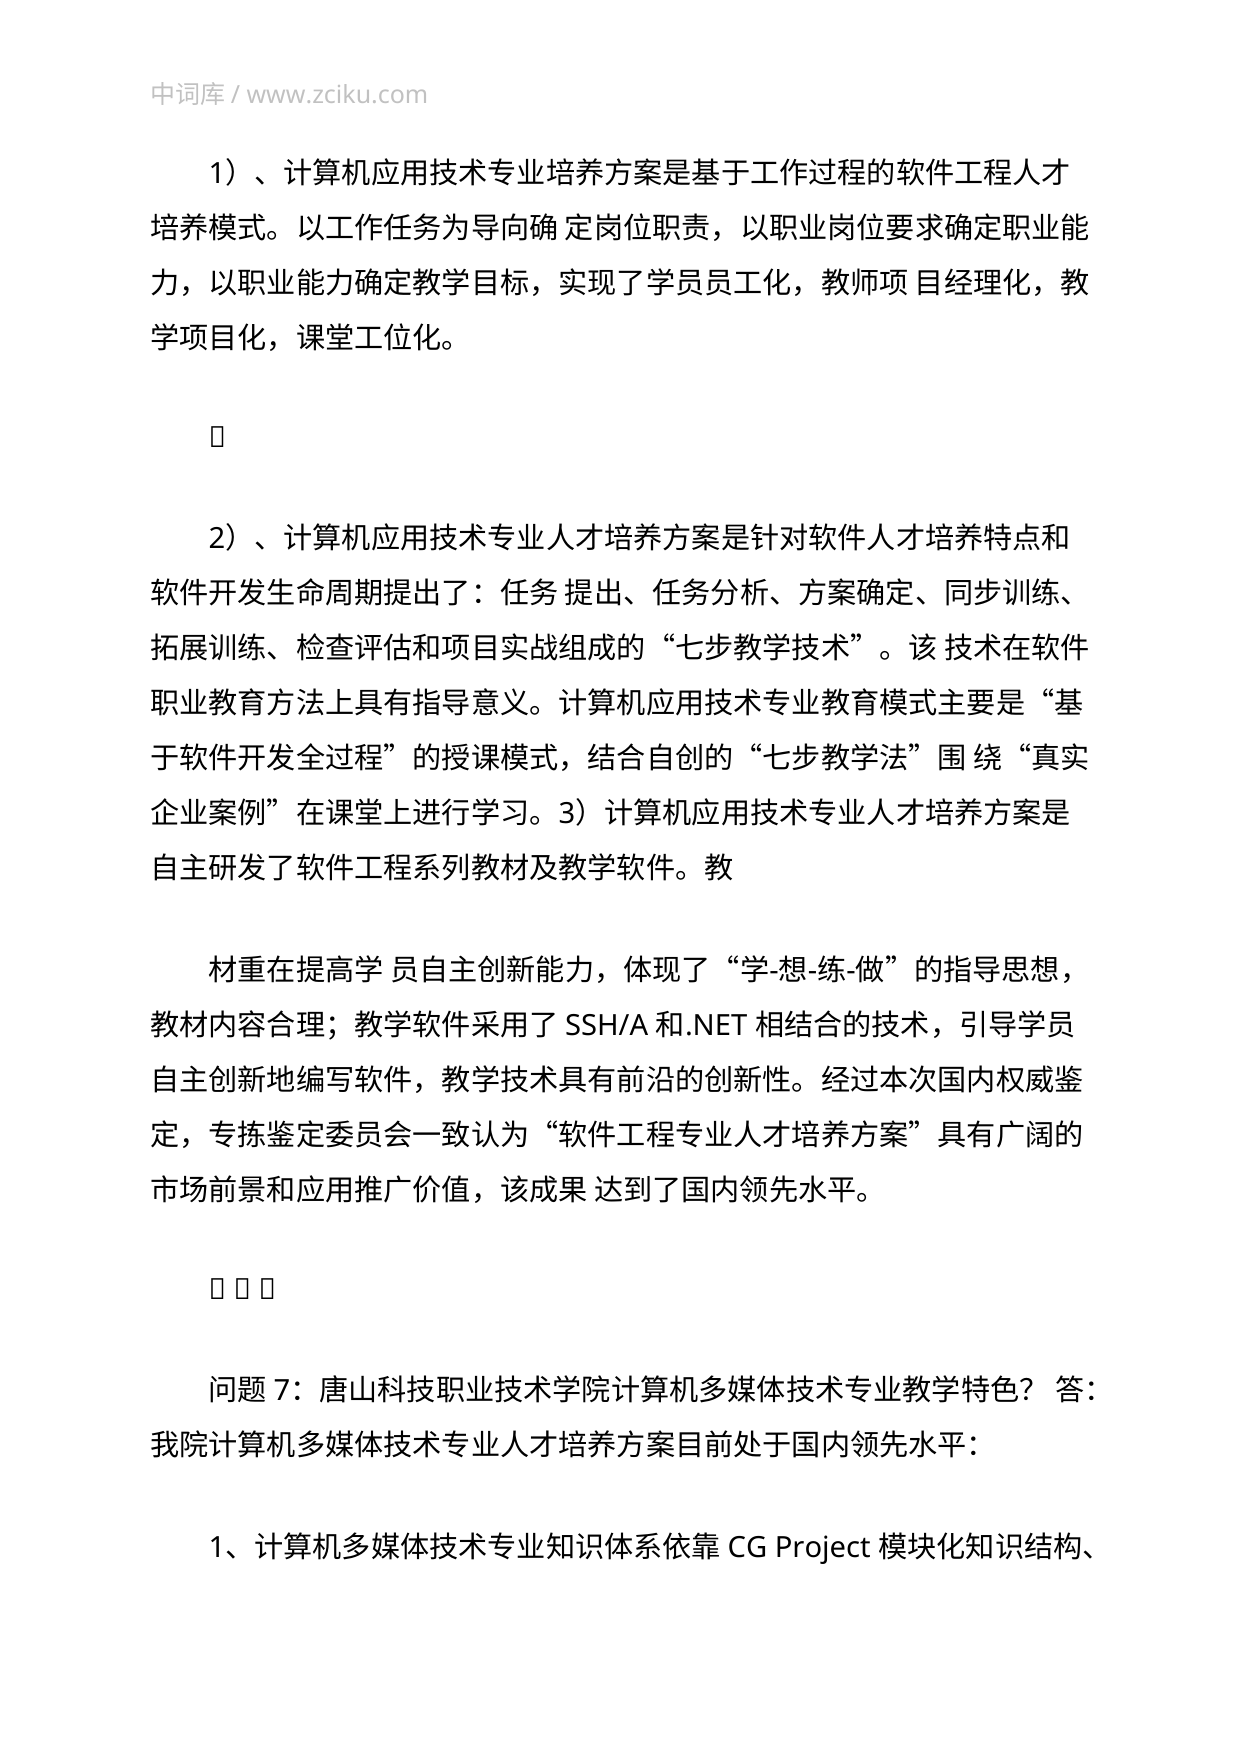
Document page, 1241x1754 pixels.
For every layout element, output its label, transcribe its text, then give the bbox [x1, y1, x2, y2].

text 问题 7：唐山科技职业技术学院计算机多媒体技术专业教学特色？ 答：我院计算机多媒体技术专业人才培养方案目前处于国内领先水平： [150, 1366, 1090, 1464]
text 材重在提高学 员自主创新能力，体现了“学-想-练-做”的指导思想，教材内容合理；教学软件采用了 SSH/A 和.NET 相结合的技术，引导学员自主创新地编写软件，教学技术具有前沿的创新性。经过本次国内权威鉴定，专拣鉴定委员会一致认为“软件工程专业人才培养方案”具有广阔的市场前景和应用推广价值，该成果 达到了国内领先水平。 [150, 946, 1090, 1208]
text 2）、计算机应用技术专业人才培养方案是针对软件人才培养特点和软件开发生命周期提出了：任务 提出、任务分析、方案确定、同步训练、拓展训练、检查评估和项目实战组成的“七步教学技术”。该 技术在软件职业教育方法上具有指导意义。计算机应用技术专业教育模式主要是“基于软件开发全过程”的授课模式，结合自创的“七步教学法”围 绕“真实企业案例”在课堂上进行学习。3）计算机应用技术专业人才培养方案是自主研发了软件工程系列教材及教学软件。教 [150, 515, 1090, 887]
text 1）、计算机应用技术专业培养方案是基于工作过程的软件工程人才培养模式。以工作任务为导向确 定岗位职责，以职业岗位要求确定职业能力，以职业能力确定教学目标，实现了学员员工化，教师项 目经理化，教学项目化，课堂工位化。 [150, 150, 1090, 357]
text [150, 1523, 1090, 1566]
text    [150, 1268, 1090, 1308]
text  [150, 417, 1090, 456]
